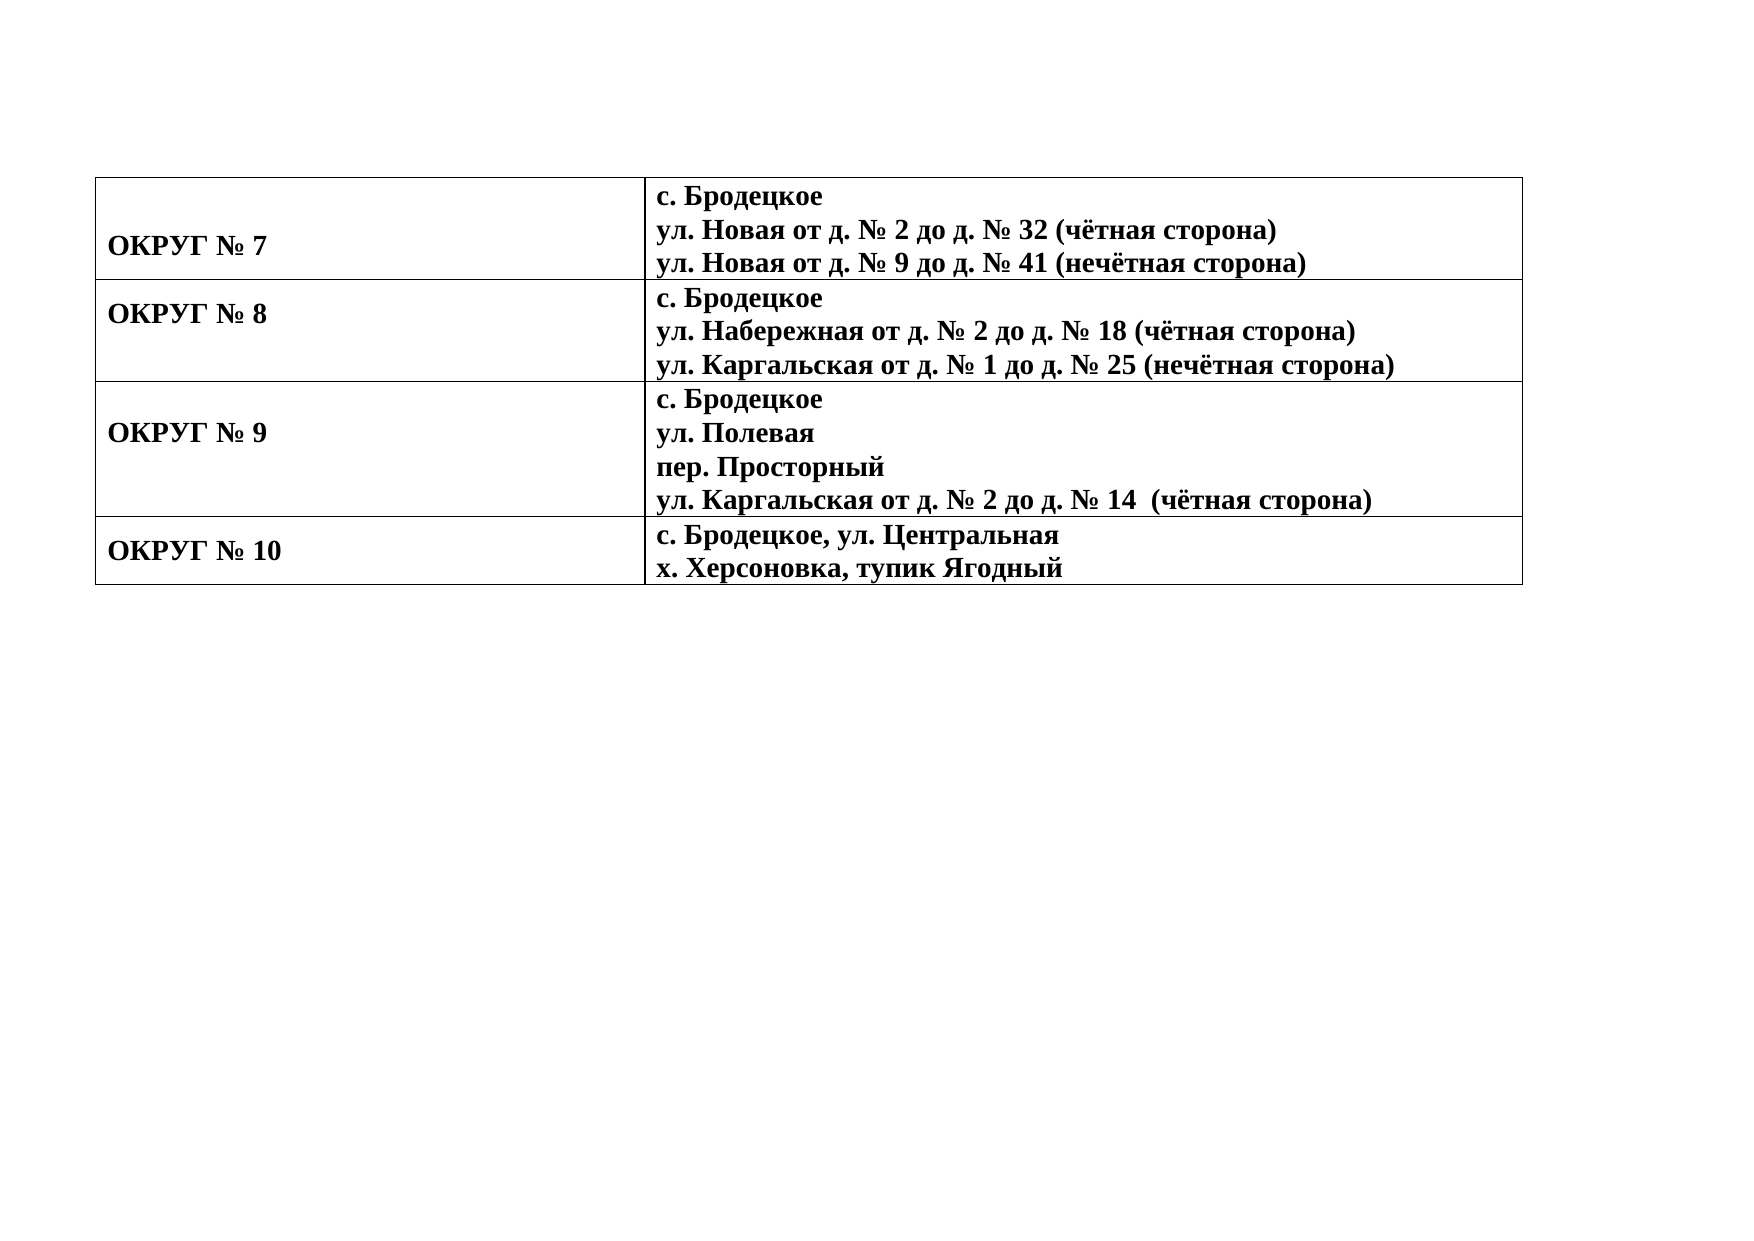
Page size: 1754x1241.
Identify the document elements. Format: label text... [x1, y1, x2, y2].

table_cell ОКРУГ № 8 [96, 280, 644, 381]
table_cell ОКРУГ № 7 [96, 178, 644, 279]
table_cell с. Бродецкое ул. Набережная от д. № 2 до д. № 18 (чётная сторона) ул. Каргальская от д. № 1 до д. № 25 (нечётная сторона) [646, 280, 1522, 381]
table_cell с. Бродецкое ул. Полевая пер. Просторный ул. Каргальская от д. № 2 до д. № 14 (чётная сторона) [646, 382, 1522, 516]
table_cell с. Бродецкое ул. Новая от д. № 2 до д. № 32 (чётная сторона) ул. Новая от д. № 9 до д. № 41 (нечётная сторона) [646, 178, 1522, 279]
table_cell ОКРУГ № 10 [96, 517, 644, 584]
table_cell с. Бродецкое, ул. Центральная х. Херсоновка, тупик Ягодный [646, 517, 1522, 584]
table_cell ОКРУГ № 9 [96, 382, 644, 516]
